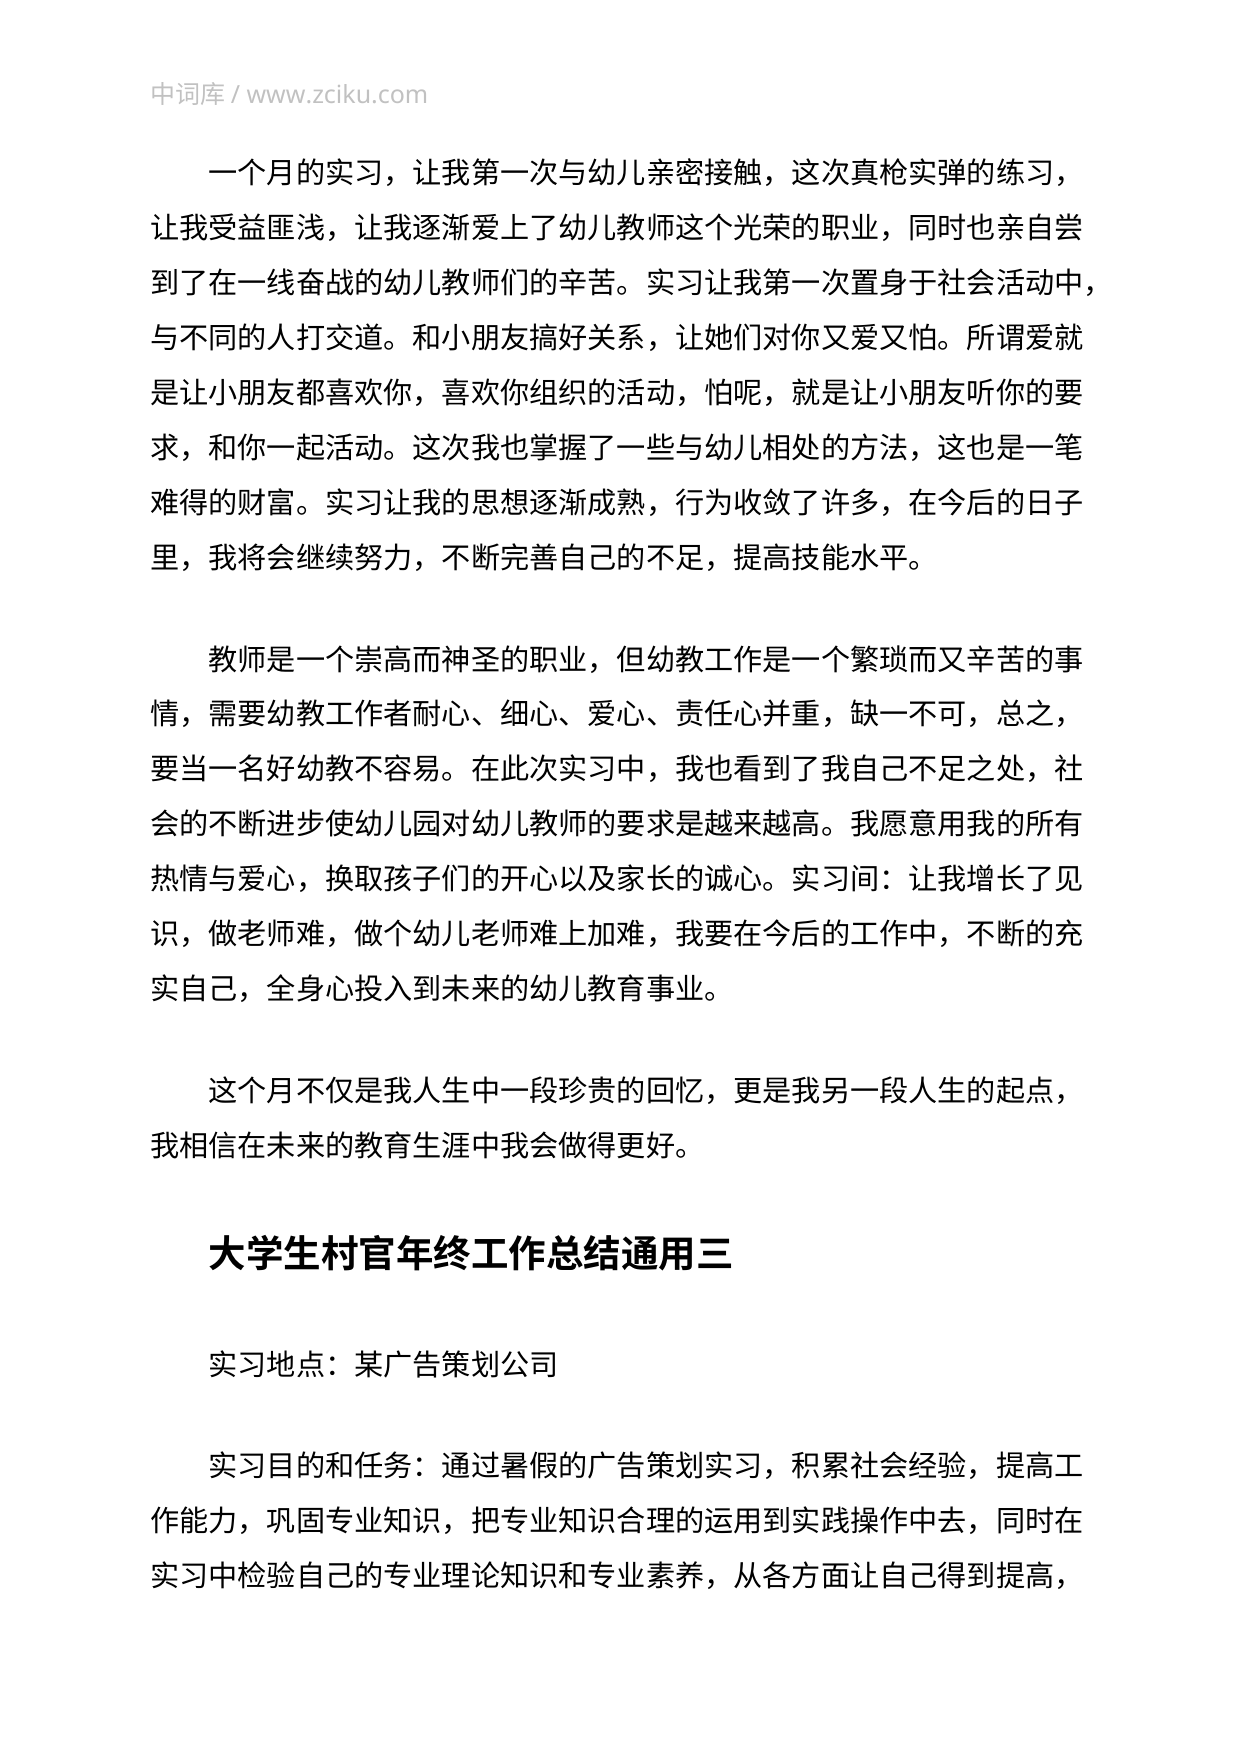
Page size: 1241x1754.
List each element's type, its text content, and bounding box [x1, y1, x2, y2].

text 大学生村官年终工作总结通用三 [150, 1224, 1090, 1278]
text 一个月的实习，让我第一次与幼儿亲密接触，这次真枪实弹的练习，让我受益匪浅，让我逐渐爱上了幼儿教师这个光荣的职业，同时也亲自尝到了在一线奋战的幼儿教师们的辛苦。实习让我第一次置身于社会活动中，与不同的人打交道。和小朋友搞好关系，让她们对你又爱又怕。所谓爱就是让小朋友都喜欢你，喜欢你组织的活动，怕呢，就是让小朋友听你的要求，和你一起活动。这次我也掌握了一些与幼儿相处的方法，这也是一笔难得的财富。实习让我的思想逐渐成熟，行为收敛了许多，在今后的日子里，我将会继续努力，不断完善自己的不足，提高技能水平。 [150, 150, 1090, 577]
text 这个月不仅是我人生中一段珍贵的回忆，更是我另一段人生的起点，我相信在未来的教育生涯中我会做得更好。 [150, 1067, 1090, 1164]
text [150, 1443, 1090, 1595]
text 实习地点：某广告策划公司 [150, 1341, 1090, 1383]
text 教师是一个崇高而神圣的职业，但幼教工作是一个繁琐而又辛苦的事情，需要幼教工作者耐心、细心、爱心、责任心并重，缺一不可，总之，要当一名好幼教不容易。在此次实习中，我也看到了我自己不足之处，社会的不断进步使幼儿园对幼儿教师的要求是越来越高。我愿意用我的所有热情与爱心，换取孩子们的开心以及家长的诚心。实习间：让我增长了见识，做老师难，做个幼儿老师难上加难，我要在今后的工作中，不断的充实自己，全身心投入到未来的幼儿教育事业。 [150, 636, 1090, 1008]
